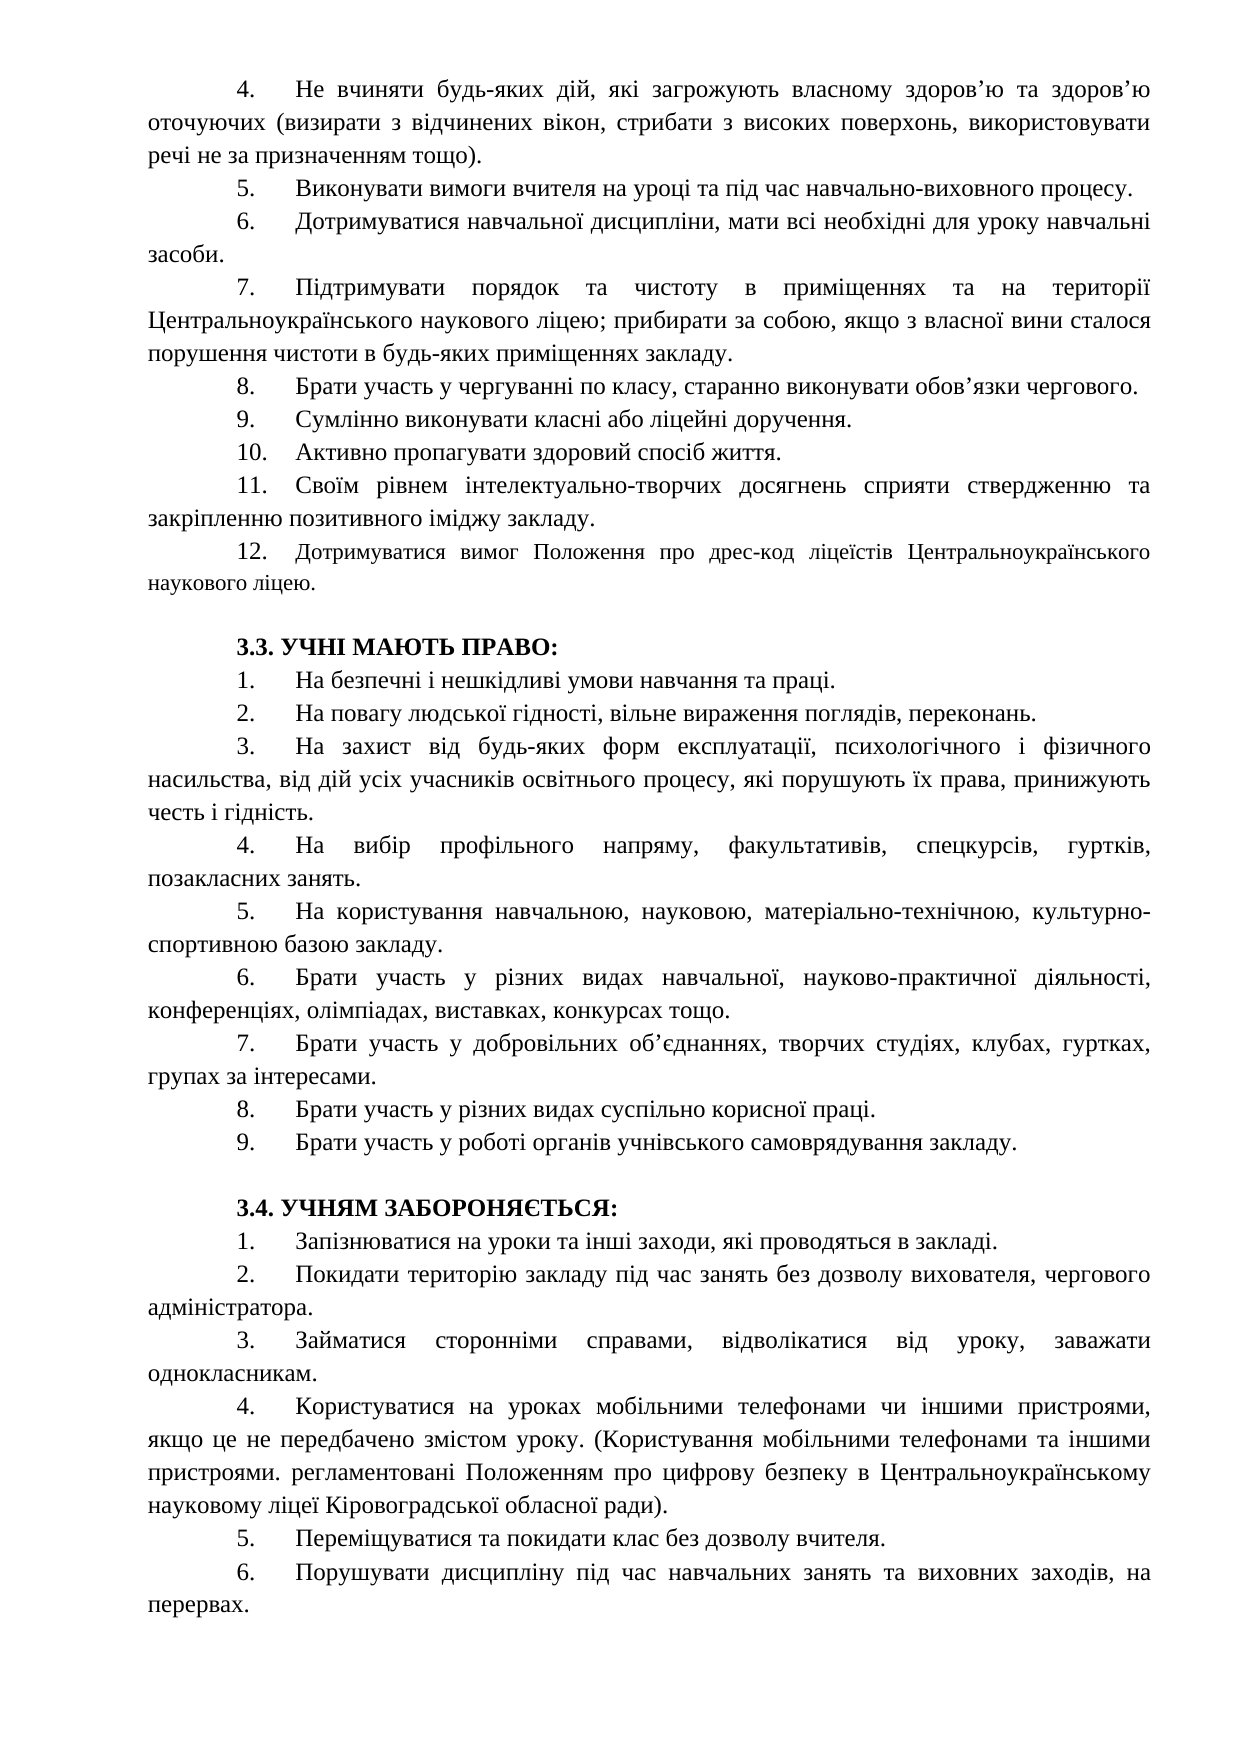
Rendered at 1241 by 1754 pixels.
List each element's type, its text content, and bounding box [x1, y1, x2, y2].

list Брати участь у різних видах навчальної, науково-практичної діяльності, конференціях, олімпіадах, виставках, конкурсах тощо. [148, 962, 1152, 1024]
list На вибір профільного напряму, факультативів, спецкурсів, гуртків, позакласних занять. [148, 830, 1152, 892]
list Брати участь у різних видах суспільно корисної праці. [148, 1094, 1152, 1123]
list Дотримуватися вимог Положення про дрес-код ліцеїстів Центральноукраїнського наукового ліцею. [148, 536, 1152, 595]
list Брати участь у добровільних об’єднаннях, творчих студіях, клубах, гуртках, групах за інтересами. [148, 1028, 1152, 1090]
text 3.3. УЧНІ МАЮТЬ ПРАВО: [148, 632, 1152, 661]
list На захист від будь-яких форм експлуатації, психологічного і фізичного насильства, від дій усіх учасників освітнього процесу, які порушують їх права, принижують честь і гідність. [148, 731, 1152, 826]
list Не вчиняти будь-яких дій, які загрожують власному здоров’ю та здоров’ю оточуючих (визирати з відчинених вікон, стрибати з високих поверхонь, використовувати речі не за призначенням тощо). [148, 74, 1152, 169]
list Дотримуватися навчальної дисципліни, мати всі необхідні для уроку навчальні засоби. [148, 206, 1152, 268]
list Запізнюватися на уроки та інші заходи, які проводяться в закладі. [148, 1226, 1152, 1255]
list Брати участь у чергуванні по класу, старанно виконувати обов’язки чергового. [148, 371, 1152, 400]
list Своїм рівнем інтелектуально-творчих досягнень сприяти ствердженню та закріпленню позитивного іміджу закладу. [148, 470, 1152, 532]
list Сумлінно виконувати класні або ліцейні доручення. [148, 404, 1152, 433]
list Брати участь у роботі органів учнівського самоврядування закладу. [148, 1127, 1152, 1156]
list На користування навчальною, науковою, матеріально-технічною, культурно-спортивною базою закладу. [148, 896, 1152, 958]
list Користуватися на уроках мобільними телефонами чи іншими пристроями, якщо це не передбачено змістом уроку. (Користування мобільними телефонами та іншими пристроями. регламентовані Положенням про цифрову безпеку в Центральноукраїнському науковому ліцеї Кіровоградської обласної ради). [148, 1391, 1152, 1519]
list На безпечні і нешкідливі умови навчання та праці. [223, 665, 1152, 694]
list Порушувати дисципліну під час навчальних занять та виховних заходів, на перервах. [148, 1557, 1152, 1618]
list Виконувати вимоги вчителя на уроці та під час навчально-виховного процесу. [148, 173, 1152, 202]
list Підтримувати порядок та чистоту в приміщеннях та на території Центральноукраїнського наукового ліцею; прибирати за собою, якщо з власної вини сталося порушення чистоти в будь-яких приміщеннях закладу. [148, 272, 1152, 367]
list На повагу людської гідності, вільне вираження поглядів, переконань. [148, 698, 1152, 727]
text 3.4. УЧНЯМ ЗАБОРОНЯЄТЬСЯ: [148, 1193, 1152, 1222]
list Переміщуватися та покидати клас без дозволу вчителя. [148, 1523, 1152, 1552]
list Займатися сторонніми справами, відволікатися від уроку, заважати однокласникам. [148, 1325, 1152, 1387]
list Активно пропагувати здоровий спосіб життя. [148, 437, 1152, 466]
list Покидати територію закладу під час занять без дозволу вихователя, чергового адміністратора. [148, 1259, 1152, 1321]
